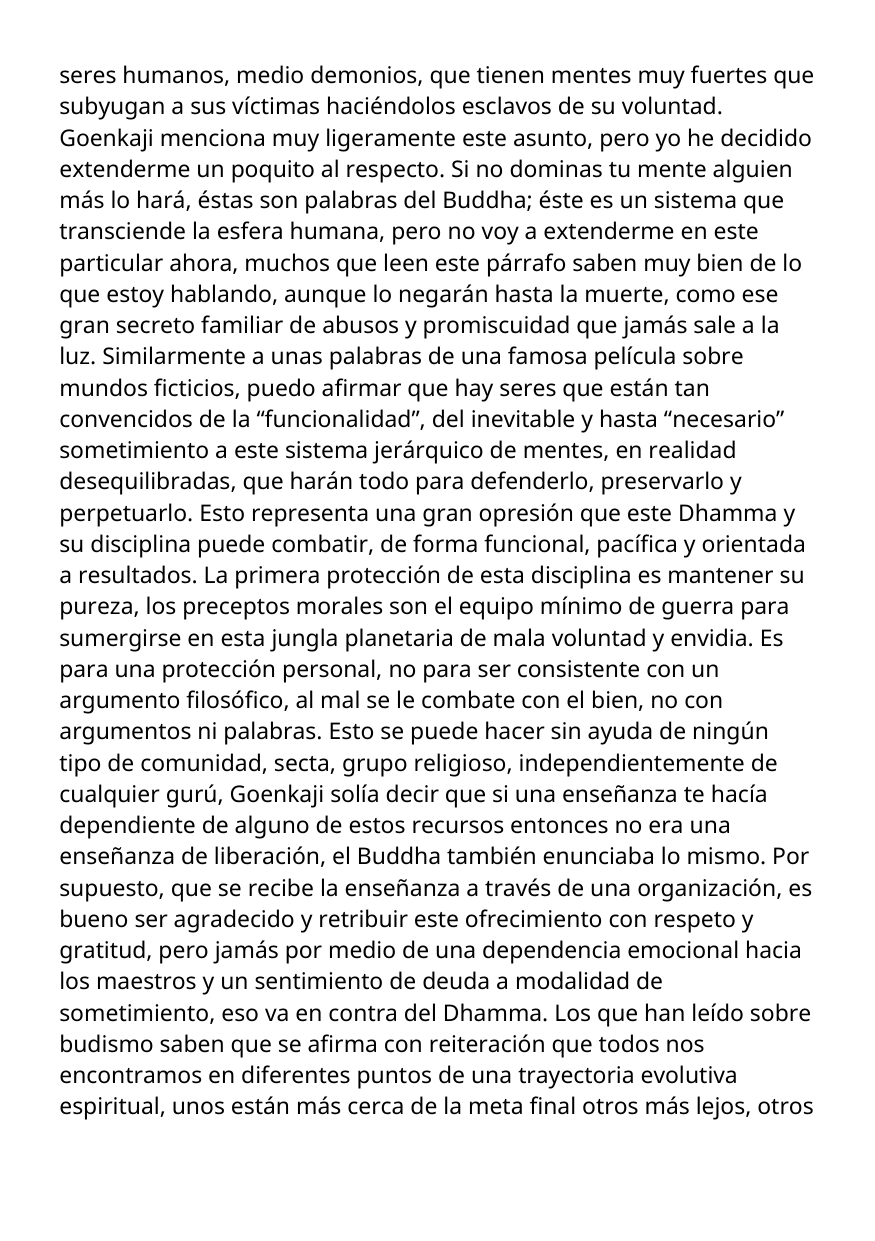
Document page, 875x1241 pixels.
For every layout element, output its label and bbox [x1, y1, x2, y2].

text [59, 59, 815, 1122]
